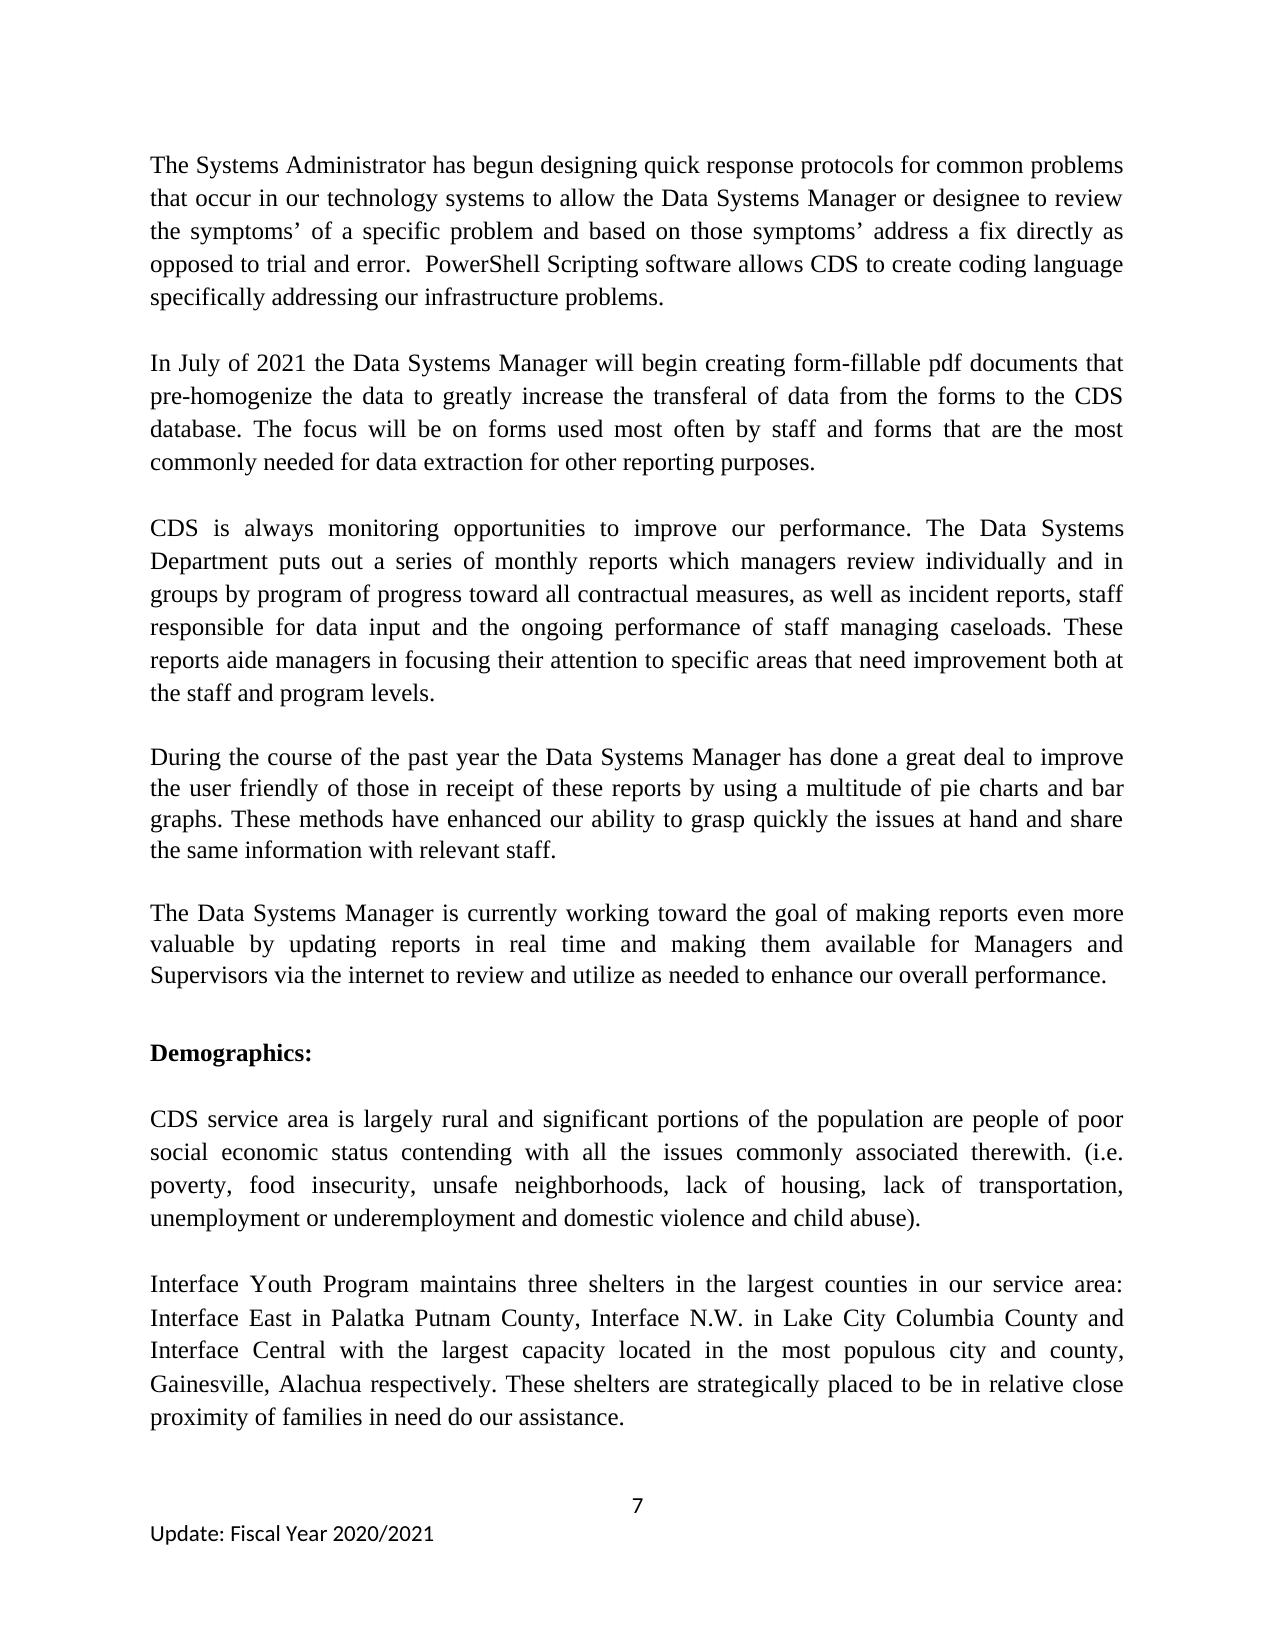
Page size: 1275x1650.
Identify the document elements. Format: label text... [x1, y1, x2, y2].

list During the course of the past year the Data Systems Manager has done a great deal to improve the user friendly of those in receipt of these reports by using a multitude of pie charts and bar graphs. These methods have enhanced our ability to grasp quickly the issues at hand and share the same information with relevant staff. [150, 742, 1125, 864]
text Demographics: [150, 1038, 1125, 1067]
text Interface Youth Program maintains three shelters in the largest counties in our service area: Interface East in Palatka Putnam County, Interface N.W. in Lake City Columbia County and Interface Central with the largest capacity located in the most populous city and county, Gainesville, Alachua respectively. These shelters are strategically placed to be in relative close proximity of families in need do our assistance. [150, 1269, 1125, 1430]
text CDS service area is largely rural and significant portions of the population are people of poor social economic status contending with all the issues commonly associated therewith. (i.e. poverty, food insecurity, unsafe neighborhoods, lack of housing, lack of transportation, unemployment or underemployment and domestic violence and child abuse). [150, 1104, 1125, 1232]
text The Systems Administrator has begun designing quick response protocols for common problems that occur in our technology systems to allow the Data Systems Manager or designee to review the symptoms’ of a specific problem and based on those symptoms’ address a fix directly as opposed to trial and error. PowerShell Scripting software allows CDS to create coding language specifically addressing our infrastructure problems. [150, 150, 1125, 311]
text CDS is always monitoring opportunities to improve our performance. The Data Systems Department puts out a series of monthly reports which managers review individually and in groups by program of progress toward all contractual measures, as well as incident reports, staff responsible for data input and the ongoing performance of staff managing caseloads. These reports aide managers in focusing their attention to specific areas that need improvement both at the staff and program levels. [150, 513, 1125, 707]
text In July of 2021 the Data Systems Manager will begin creating form-fillable pdf documents that pre-homogenize the data to greatly increase the transferal of data from the forms to the CDS database. The focus will be on forms used most often by staff and forms that are the most commonly needed for data extraction for other reporting purposes. [150, 348, 1125, 476]
list The Data Systems Manager is currently working toward the goal of making reports even more valuable by updating reports in real time and making them available for Managers and Supervisors via the internet to review and utilize as needed to enhance our overall performance. [150, 898, 1125, 988]
